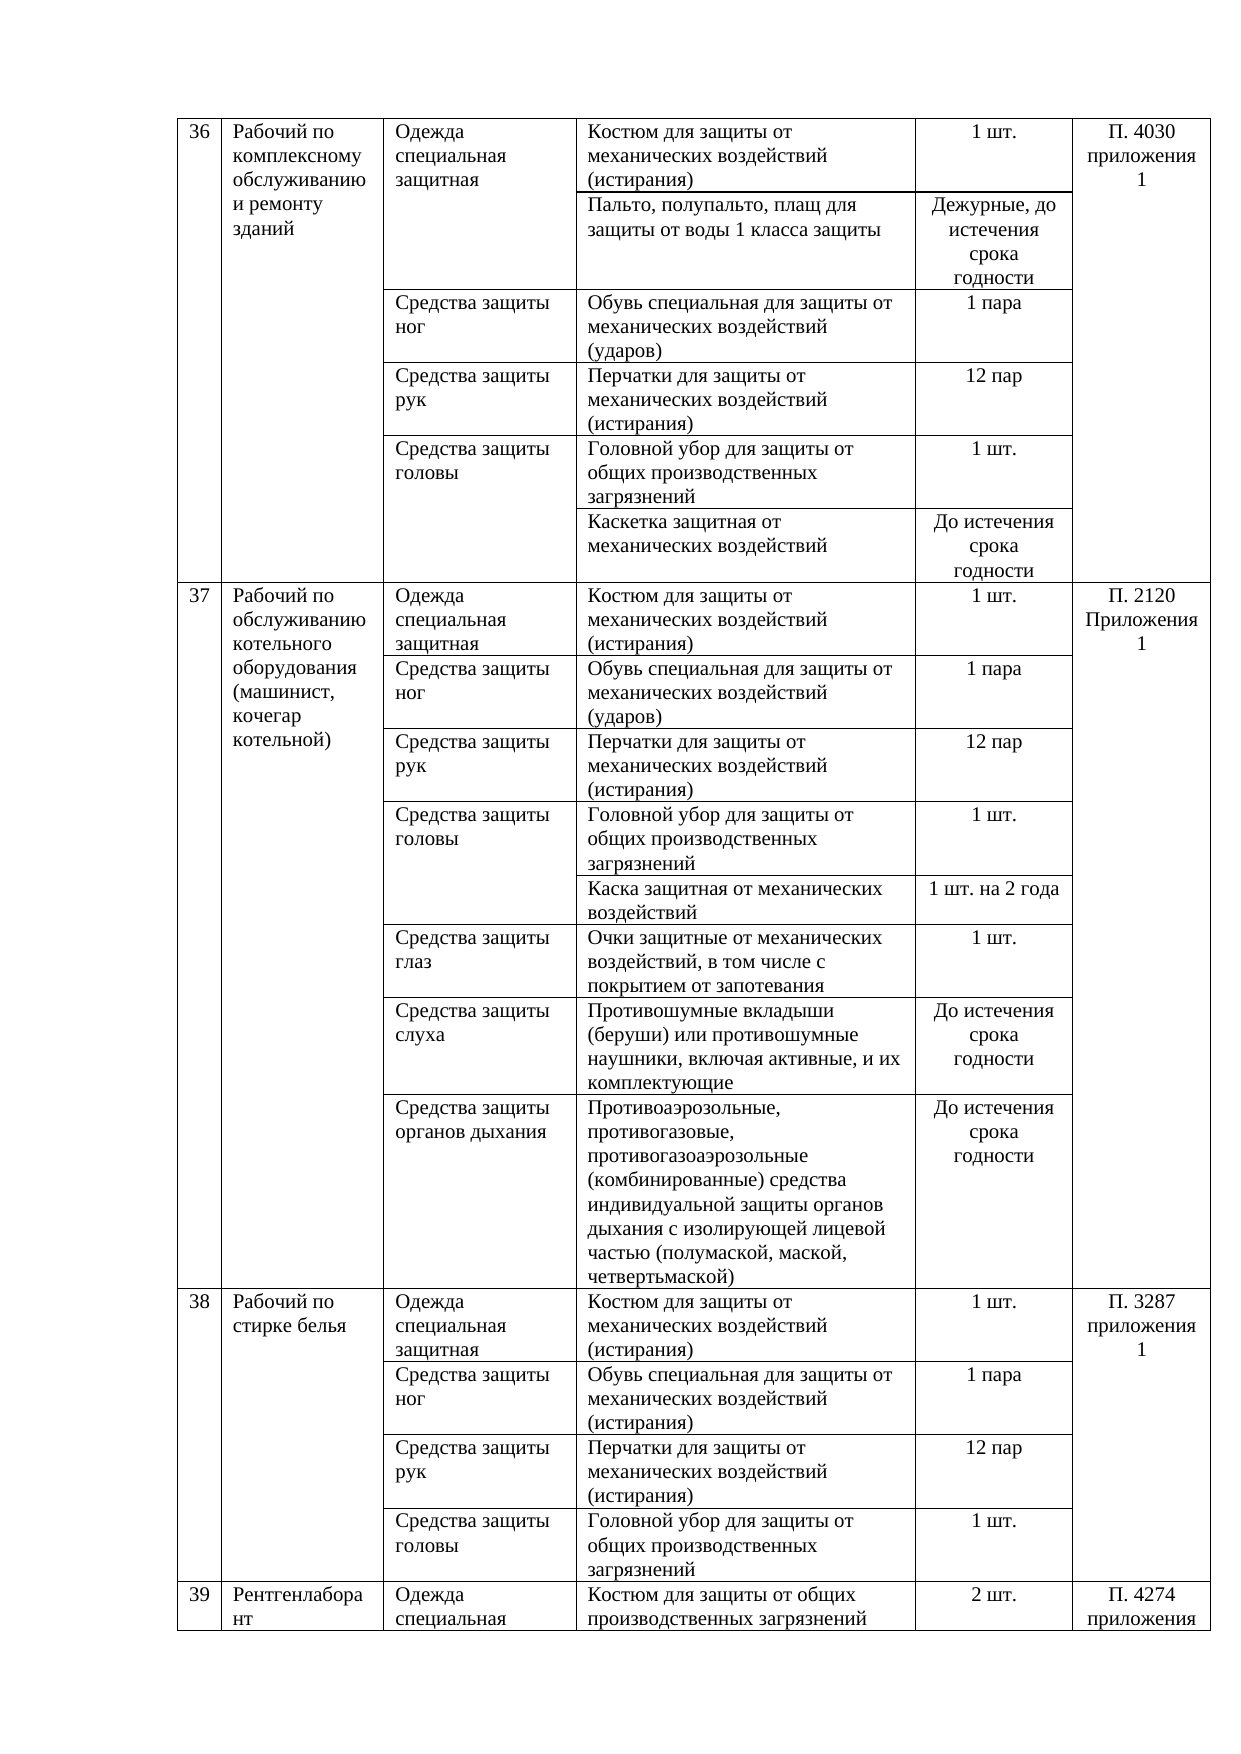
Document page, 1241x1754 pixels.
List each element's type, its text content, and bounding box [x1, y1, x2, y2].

table_cell Средства защиты рук [384, 729, 576, 801]
table_cell Средства защиты ног [384, 656, 576, 728]
table_cell 1 шт. [916, 1509, 1072, 1581]
table_cell Средства защиты слуха [384, 998, 576, 1094]
table_cell 1 шт. [916, 583, 1072, 655]
table_cell 37 [178, 583, 221, 1288]
table_cell Противошумные вкладыши (беруши) или противошумные наушники, включая активные, и их комплектующие [577, 998, 915, 1094]
table_cell До истечения срока годности [916, 998, 1072, 1094]
table_cell Каска защитная от механических воздействий [577, 876, 915, 924]
table_cell П. 4030 приложения 1 [1073, 119, 1210, 582]
table_cell Одежда специальная защитная [384, 1289, 576, 1361]
table_cell Рабочий по обслуживанию котельного оборудования (машинист, кочегар котельной) [222, 583, 383, 1288]
table_cell Средства защиты головы [384, 436, 576, 582]
table_cell П. 3287 приложения 1 [1073, 1289, 1210, 1581]
table_cell П. 2120 Приложения 1 [1073, 583, 1210, 1288]
table_cell 1 шт. [916, 436, 1072, 508]
table_cell Обувь специальная для защиты от механических воздействий (истирания) [577, 1362, 915, 1434]
table_cell Головной убор для защиты от общих производственных загрязнений [577, 1509, 915, 1581]
table_cell Одежда специальная защитная [384, 583, 576, 655]
table_cell Перчатки для защиты от механических воздействий (истирания) [577, 363, 915, 435]
table_cell Средства защиты ног [384, 1362, 576, 1434]
table_cell 1 шт. [916, 119, 1072, 191]
table_cell Головной убор для защиты от общих производственных загрязнений [577, 802, 915, 874]
table_cell До истечения срока годности [916, 509, 1072, 582]
table_cell 36 [178, 119, 221, 582]
table_cell 39 [178, 1582, 221, 1630]
table_cell 1 пара [916, 1362, 1072, 1434]
table_cell Средства защиты глаз [384, 925, 576, 997]
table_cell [577, 1582, 915, 1630]
table_cell Средства защиты органов дыхания [384, 1095, 576, 1288]
table_cell Рабочий по стирке белья [222, 1289, 383, 1581]
table_cell 12 пар [916, 729, 1072, 801]
table_cell 12 пар [916, 363, 1072, 435]
table_cell 1 шт. на 2 года [916, 876, 1072, 924]
table_cell 12 пар [916, 1435, 1072, 1507]
table_cell Дежурные, до истечения срока годности [916, 193, 1072, 289]
table_cell 1 пара [916, 656, 1072, 728]
table_cell Каскетка защитная от механических воздействий [577, 509, 915, 582]
table_cell Обувь специальная для защиты от механических воздействий (ударов) [577, 656, 915, 728]
table_cell Средства защиты головы [384, 1509, 576, 1581]
table_cell Средства защиты рук [384, 1435, 576, 1507]
table_cell Костюм для защиты от механических воздействий (истирания) [577, 119, 915, 191]
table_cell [384, 1582, 576, 1630]
table_cell До истечения срока годности [916, 1095, 1072, 1288]
table_cell 1 пара [916, 290, 1072, 362]
table_cell 1 шт. [916, 925, 1072, 997]
table_cell Перчатки для защиты от механических воздействий (истирания) [577, 1435, 915, 1507]
table_cell 1 шт. [916, 802, 1072, 874]
table_cell Одежда специальная защитная [384, 119, 576, 289]
table_cell Противоаэрозольные, противогазовые, противогазоаэрозольные (комбинированные) средства индивидуальной защиты органов дыхания с изолирующей лицевой частью (полумаской, маской, четвертьмаской) [577, 1095, 915, 1288]
table_cell Рентгенлаборант [222, 1582, 383, 1630]
table_cell Средства защиты головы [384, 802, 576, 924]
table_cell Средства защиты рук [384, 363, 576, 435]
table_cell Головной убор для защиты от общих производственных загрязнений [577, 436, 915, 508]
table_cell Рабочий по комплексному обслуживанию и ремонту зданий [222, 119, 383, 582]
table_cell 1 шт. [916, 1289, 1072, 1361]
table_cell Костюм для защиты от механических воздействий (истирания) [577, 583, 915, 655]
table_cell Обувь специальная для защиты от механических воздействий (ударов) [577, 290, 915, 362]
table_cell 38 [178, 1289, 221, 1581]
table_cell Перчатки для защиты от механических воздействий (истирания) [577, 729, 915, 801]
table_cell 2 шт. [916, 1582, 1072, 1630]
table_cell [1073, 1582, 1210, 1630]
table_cell Очки защитные от механических воздействий, в том числе с покрытием от запотевания [577, 925, 915, 997]
table_cell Средства защиты ног [384, 290, 576, 362]
table_cell Костюм для защиты от механических воздействий (истирания) [577, 1289, 915, 1361]
table_cell Пальто, полупальто, плащ для защиты от воды 1 класса защиты [577, 193, 915, 289]
